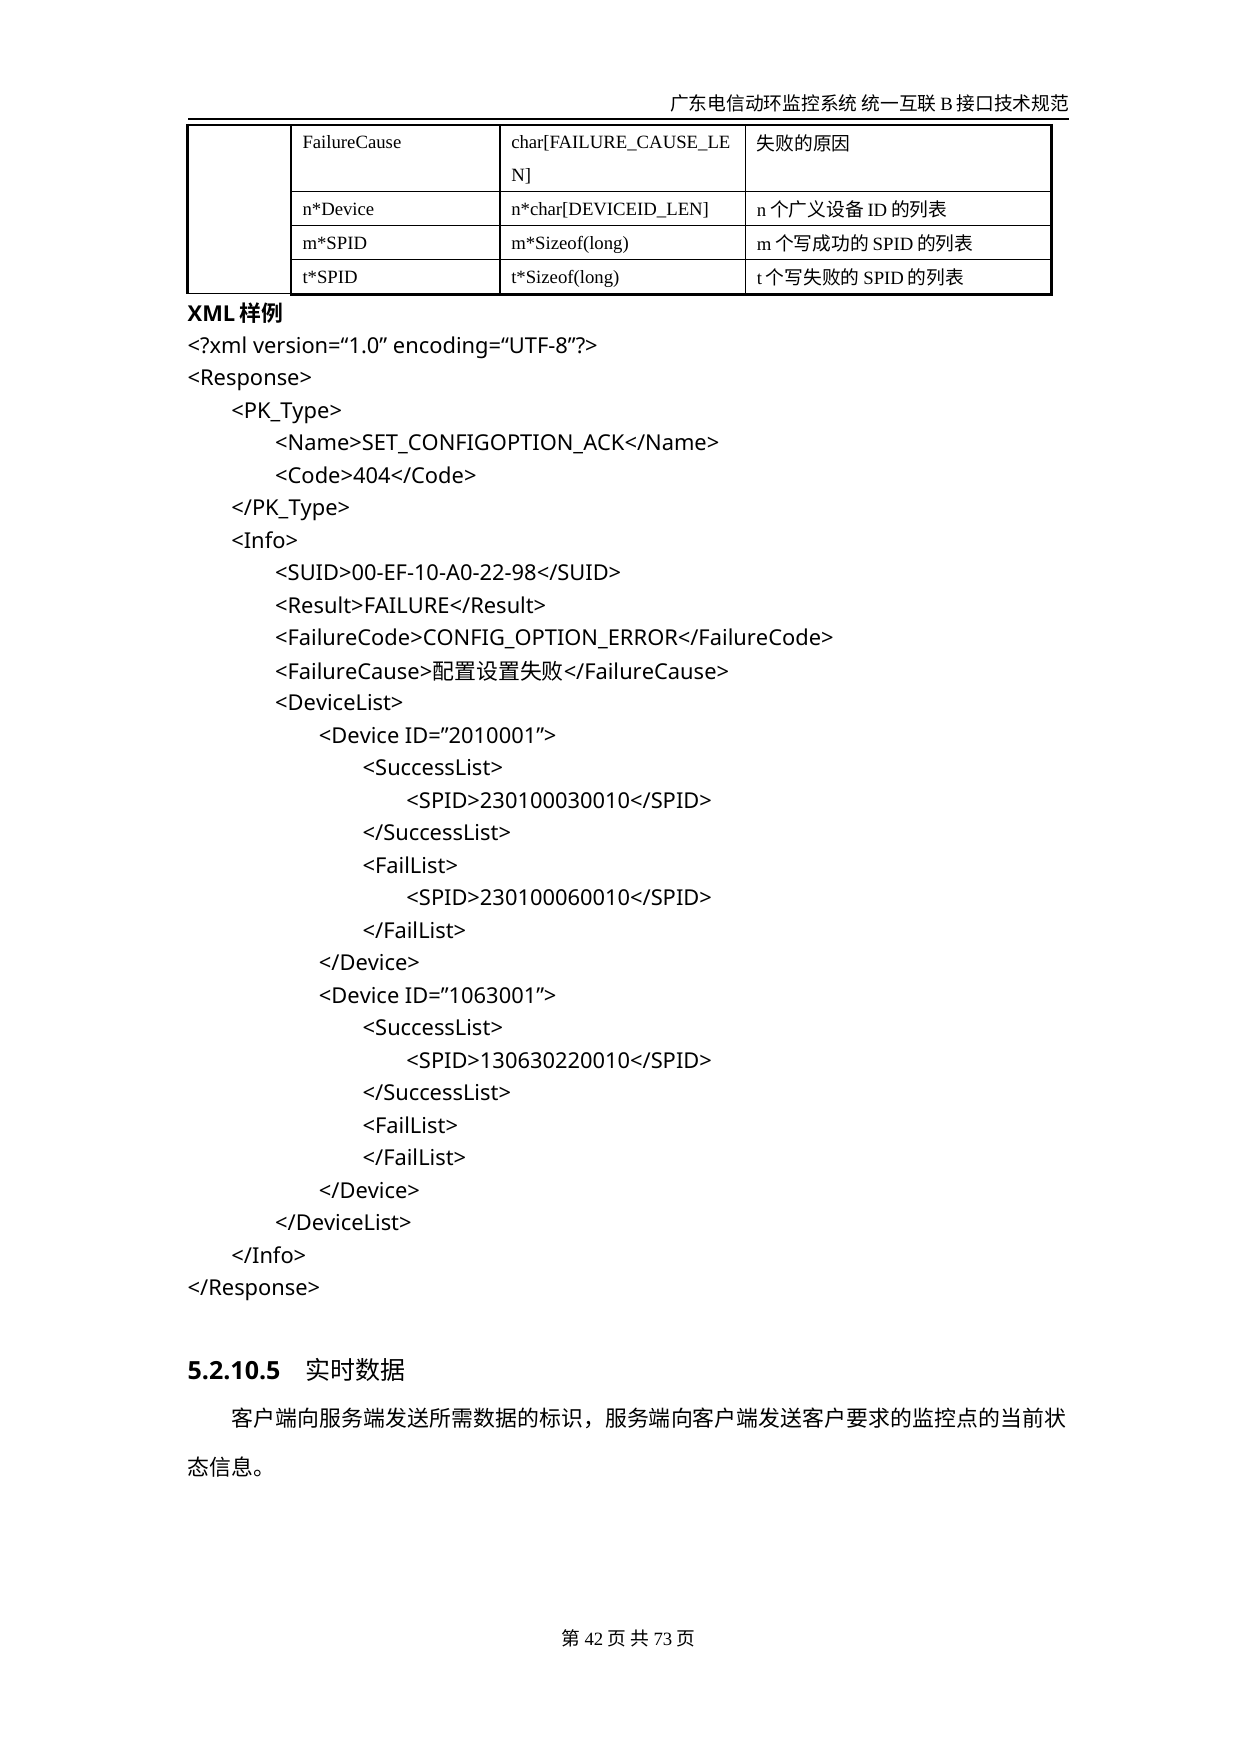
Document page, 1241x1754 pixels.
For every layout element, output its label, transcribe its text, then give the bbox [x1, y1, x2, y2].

text </DeviceList> [187, 1206, 1069, 1238]
text <FailList> [187, 1108, 1069, 1141]
text <Response> [187, 361, 1069, 393]
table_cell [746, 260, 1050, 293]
text <SPID>130630220010</SPID> [187, 1043, 1069, 1076]
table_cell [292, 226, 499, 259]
text <Device ID=”1063001”> [187, 978, 1069, 1011]
text </SuccessList> [187, 816, 1069, 848]
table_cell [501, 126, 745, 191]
text <Device ID=”2010001”> [187, 718, 1069, 751]
text </Info> [187, 1238, 1069, 1271]
text <DeviceList> [187, 686, 1069, 718]
text <Name>SET_CONFIGOPTION_ACK</Name> [187, 426, 1069, 458]
text <Info> [187, 523, 1069, 556]
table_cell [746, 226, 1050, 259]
text </PK_Type> [187, 491, 1069, 523]
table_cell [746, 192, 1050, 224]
text XML样例 [187, 296, 1069, 328]
text </FailList> [187, 913, 1069, 946]
text </Device> [187, 1173, 1069, 1206]
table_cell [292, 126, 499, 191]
text </Response> [187, 1271, 1069, 1303]
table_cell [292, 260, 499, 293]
text <Code>404</Code> [187, 458, 1069, 491]
text 实时数据 [187, 1336, 1069, 1401]
text </SuccessList> [187, 1076, 1069, 1108]
text <SuccessList> [187, 751, 1069, 783]
text <SPID>230100060010</SPID> [187, 881, 1069, 913]
text <FailureCause>配置设置失败</FailureCause> [187, 653, 1069, 686]
text <FailureCode>CONFIG_OPTION_ERROR</FailureCode> [231, 621, 1069, 653]
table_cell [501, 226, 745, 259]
text <?xml version=“1.0” encoding=“UTF-8”?> [187, 328, 1069, 361]
text <PK_Type> [187, 393, 1069, 426]
text 客户端向服务端发送所需数据的标识，服务端向客户端发送客户要求的监控点的当前状态信息。 [187, 1401, 1069, 1482]
text <SuccessList> [187, 1011, 1069, 1043]
text <Result>FAILURE</Result> [187, 588, 1069, 621]
text <SUID>00-EF-10-A0-22-98</SUID> [187, 556, 1069, 588]
text </FailList> [187, 1141, 1069, 1173]
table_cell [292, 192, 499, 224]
text <FailList> [187, 848, 1069, 881]
text <SPID>230100030010</SPID> [187, 783, 1069, 816]
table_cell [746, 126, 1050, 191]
text </Device> [187, 946, 1069, 978]
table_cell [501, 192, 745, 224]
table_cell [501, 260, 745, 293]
